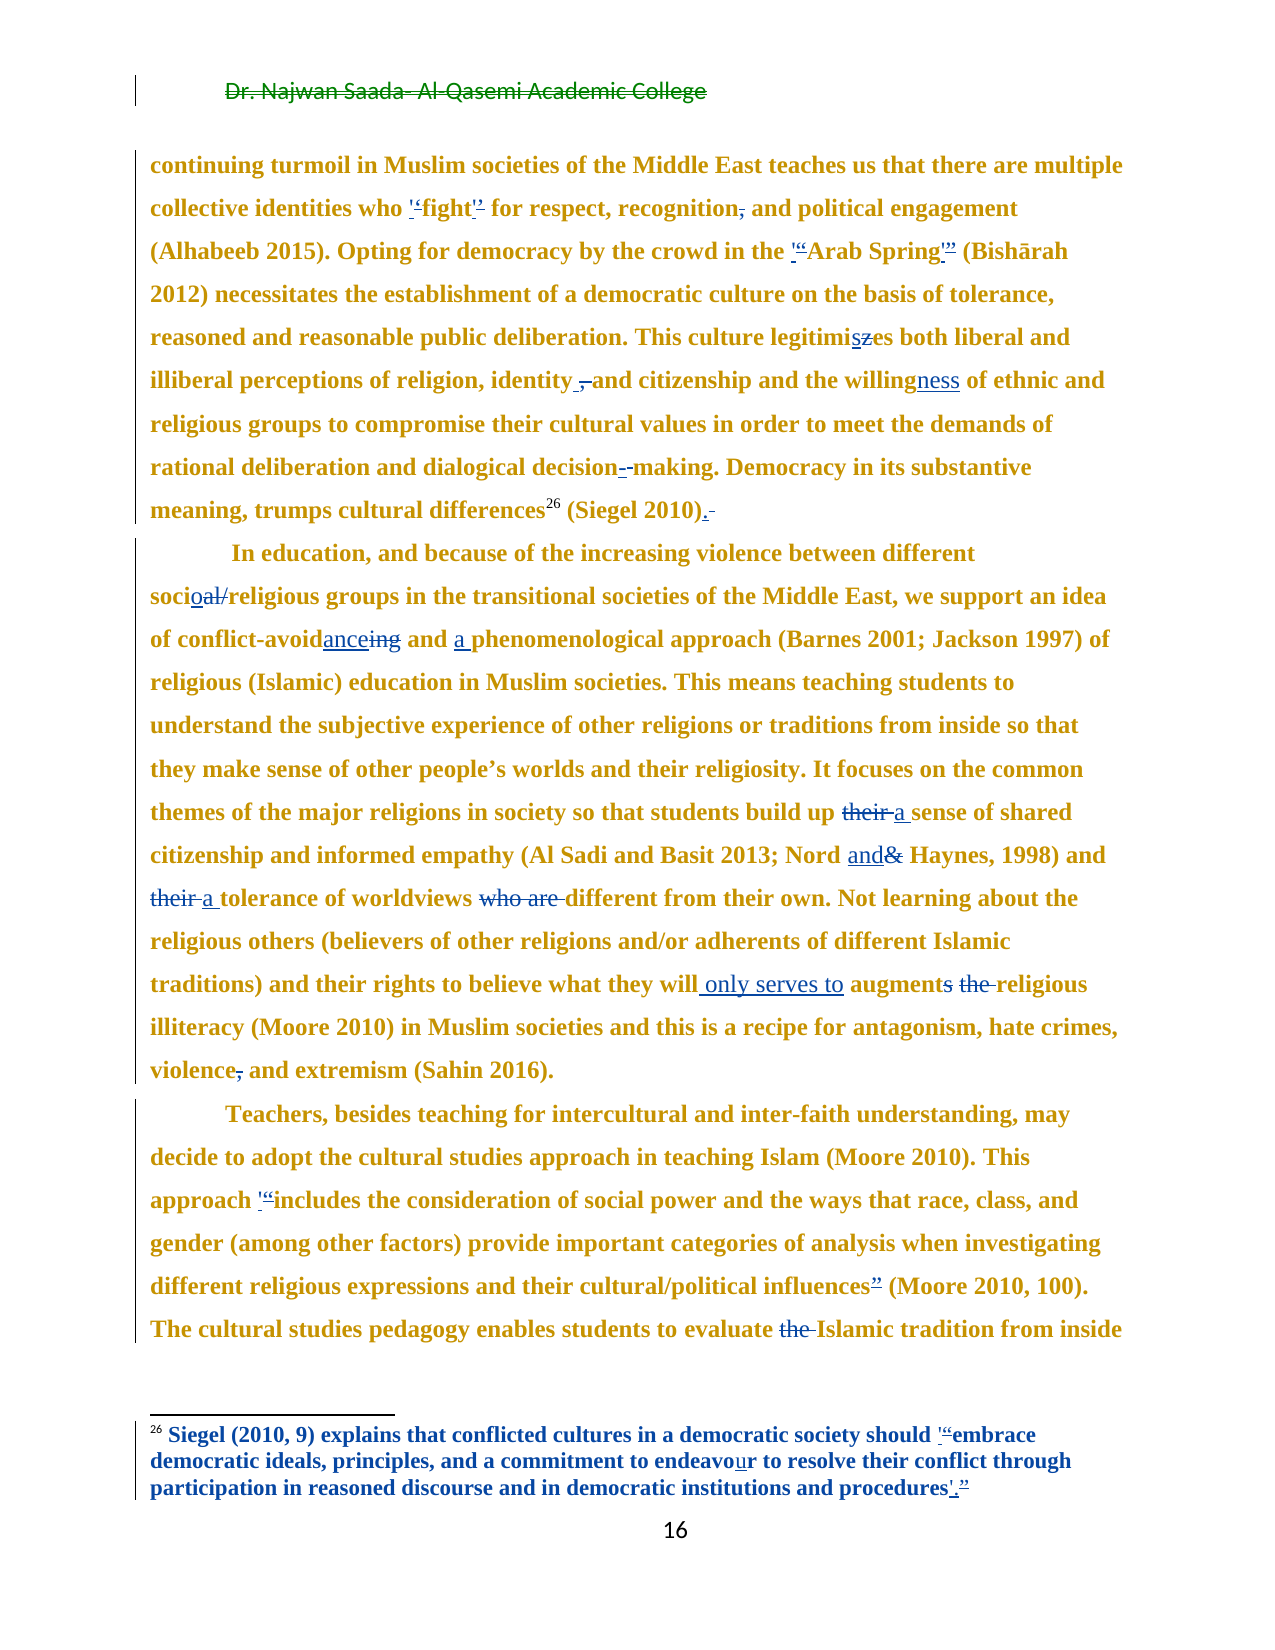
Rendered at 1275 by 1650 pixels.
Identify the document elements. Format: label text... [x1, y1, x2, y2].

text In education, and because of the increasing violence between different socireligious groups in the transitional societies of the Middle East, we support an idea of conflict-avoid and phenomenological approach (Barnes 2001; Jackson 1997) of religious (Islamic) education in Muslim societies. This means teaching students to understand the subjective experience of other religions or traditions from inside so that they make sense of other people’s worlds and their religiosity. It focuses on the common themes of the major religions in society so that students build up sense of shared citizenship and informed empathy (Al Sadi and Basit 2013; Nord Haynes, 1998) and tolerance of worldviews different from their own. Not learning about the religious others (believers of other religions and/or adherents of different Islamic traditions) and their rights to believe what they will augment religious illiteracy (Moore 2010) in Muslim societies and this is a recipe for antagonism, hate crimes, violence and extremism (Sahin 2016). [150, 538, 1125, 1084]
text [150, 1099, 1125, 1343]
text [150, 150, 1125, 524]
